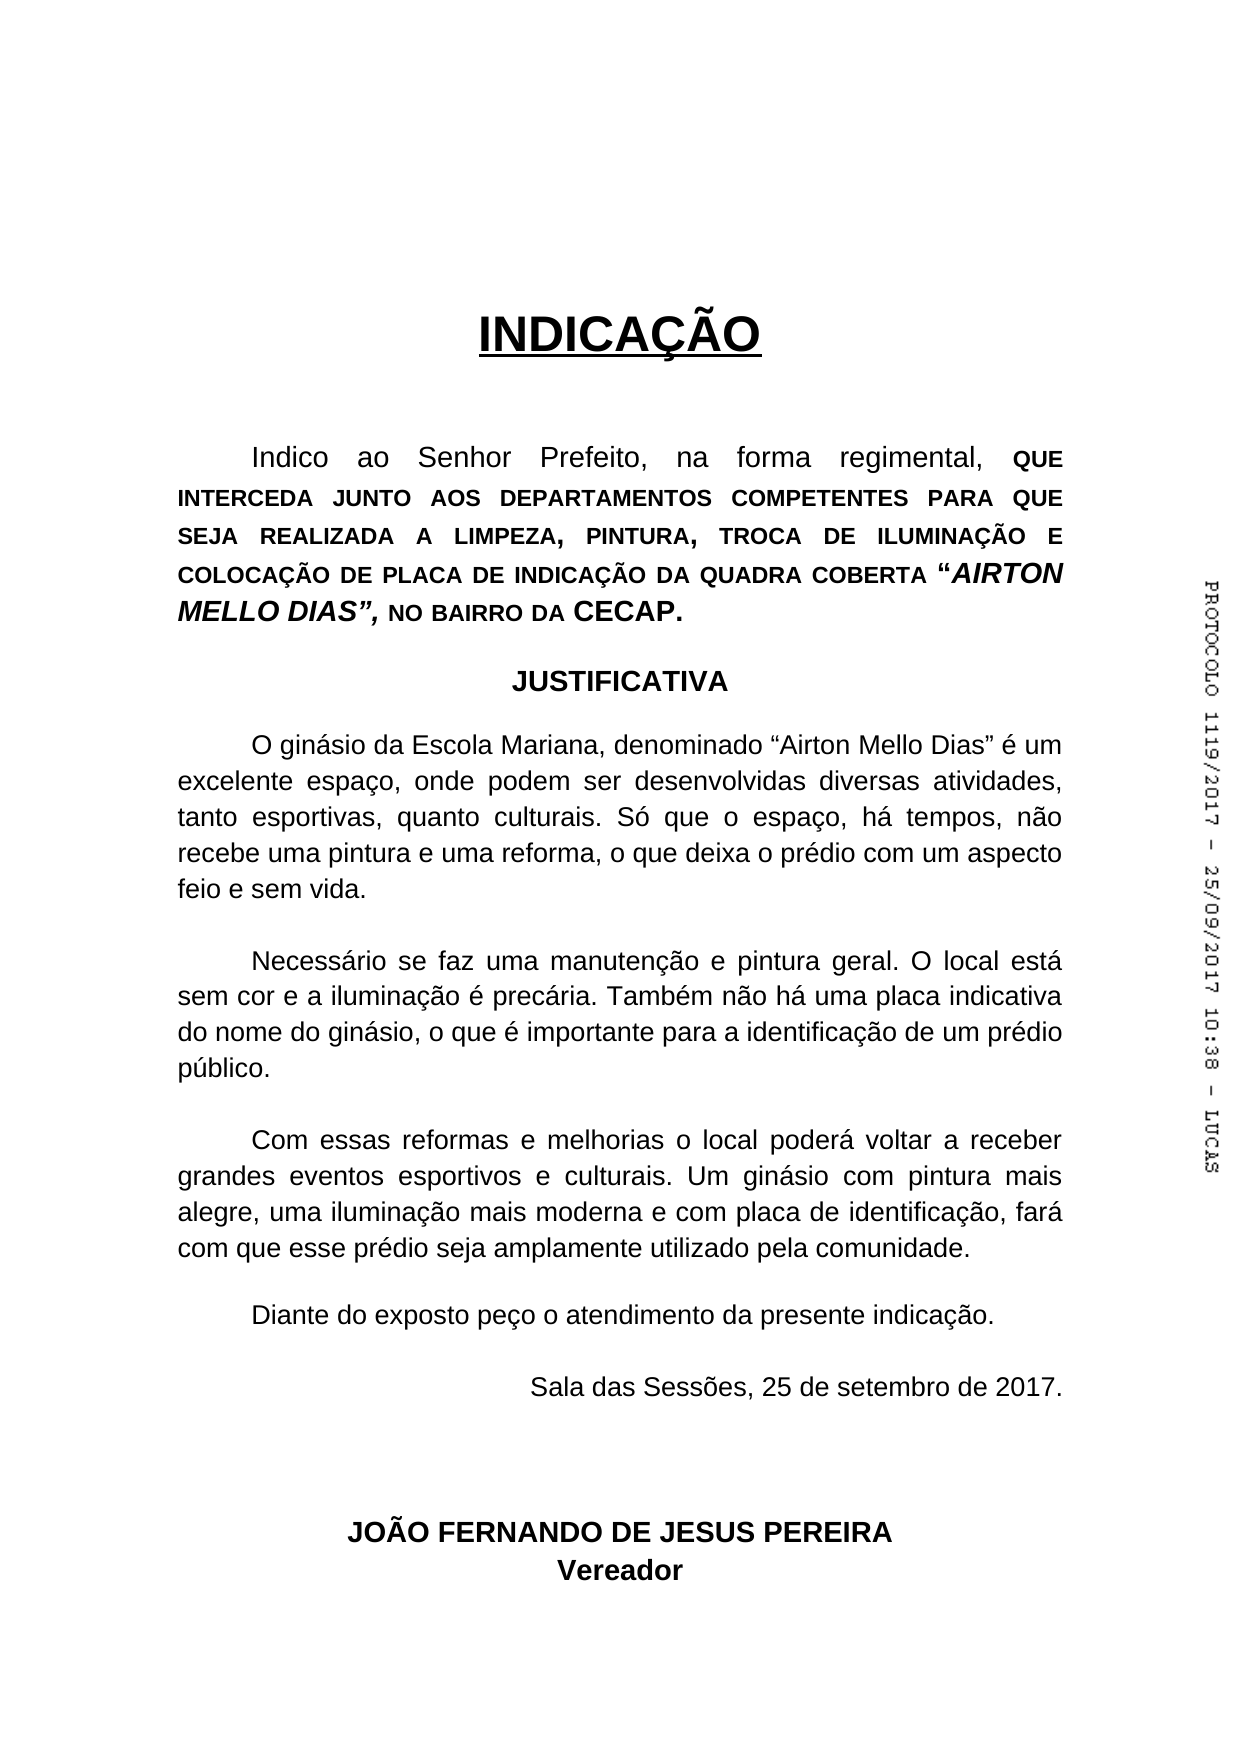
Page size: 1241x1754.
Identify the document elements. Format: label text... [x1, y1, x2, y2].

picture [1177, 577, 1241, 1177]
text JOÃO FERNANDO DE JESUS PEREIRA [177, 1515, 1063, 1548]
text JUSTIFICATIVA [177, 664, 1063, 698]
text Diante do exposto peço o atendimento da presente indicação. [177, 1299, 1063, 1330]
text Indico ao Senhor Prefeito, na forma regimental, que interceda junto aos departamentos competentes para que seja realizada a limpeza, pintura, troca de iluminação e colocação de placa de indicação da quadra coberta “AIRTON MELLO DIAS”, no bairro da CECAP. [177, 440, 1063, 628]
text Vereador [177, 1553, 1063, 1587]
text Necessário se faz uma manutenção e pintura geral. O local está sem cor e a iluminação é precária. Também não há uma placa indicativa do nome do ginásio, o que é importante para a identificação de um prédio público. [177, 944, 1063, 1083]
text O ginásio da Escola Mariana, denominado “Airton Mello Dias” é um excelente espaço, onde podem ser desenvolvidas diversas atividades, tanto esportivas, quanto culturais. Só que o espaço, há tempos, não recebe uma pintura e uma reforma, o que deixa o prédio com um aspecto feio e sem vida. [177, 729, 1063, 904]
text Com essas reformas e melhorias o local poderá voltar a receber grandes eventos esportivos e culturais. Um ginásio com pintura mais alegre, uma iluminação mais moderna e com placa de identificação, fará com que esse prédio seja amplamente utilizado pela comunidade. [177, 1124, 1063, 1263]
text INDICAÇÃO [177, 304, 1063, 362]
text Sala das Sessões, 25 de setembro de 2017. [177, 1371, 1063, 1402]
